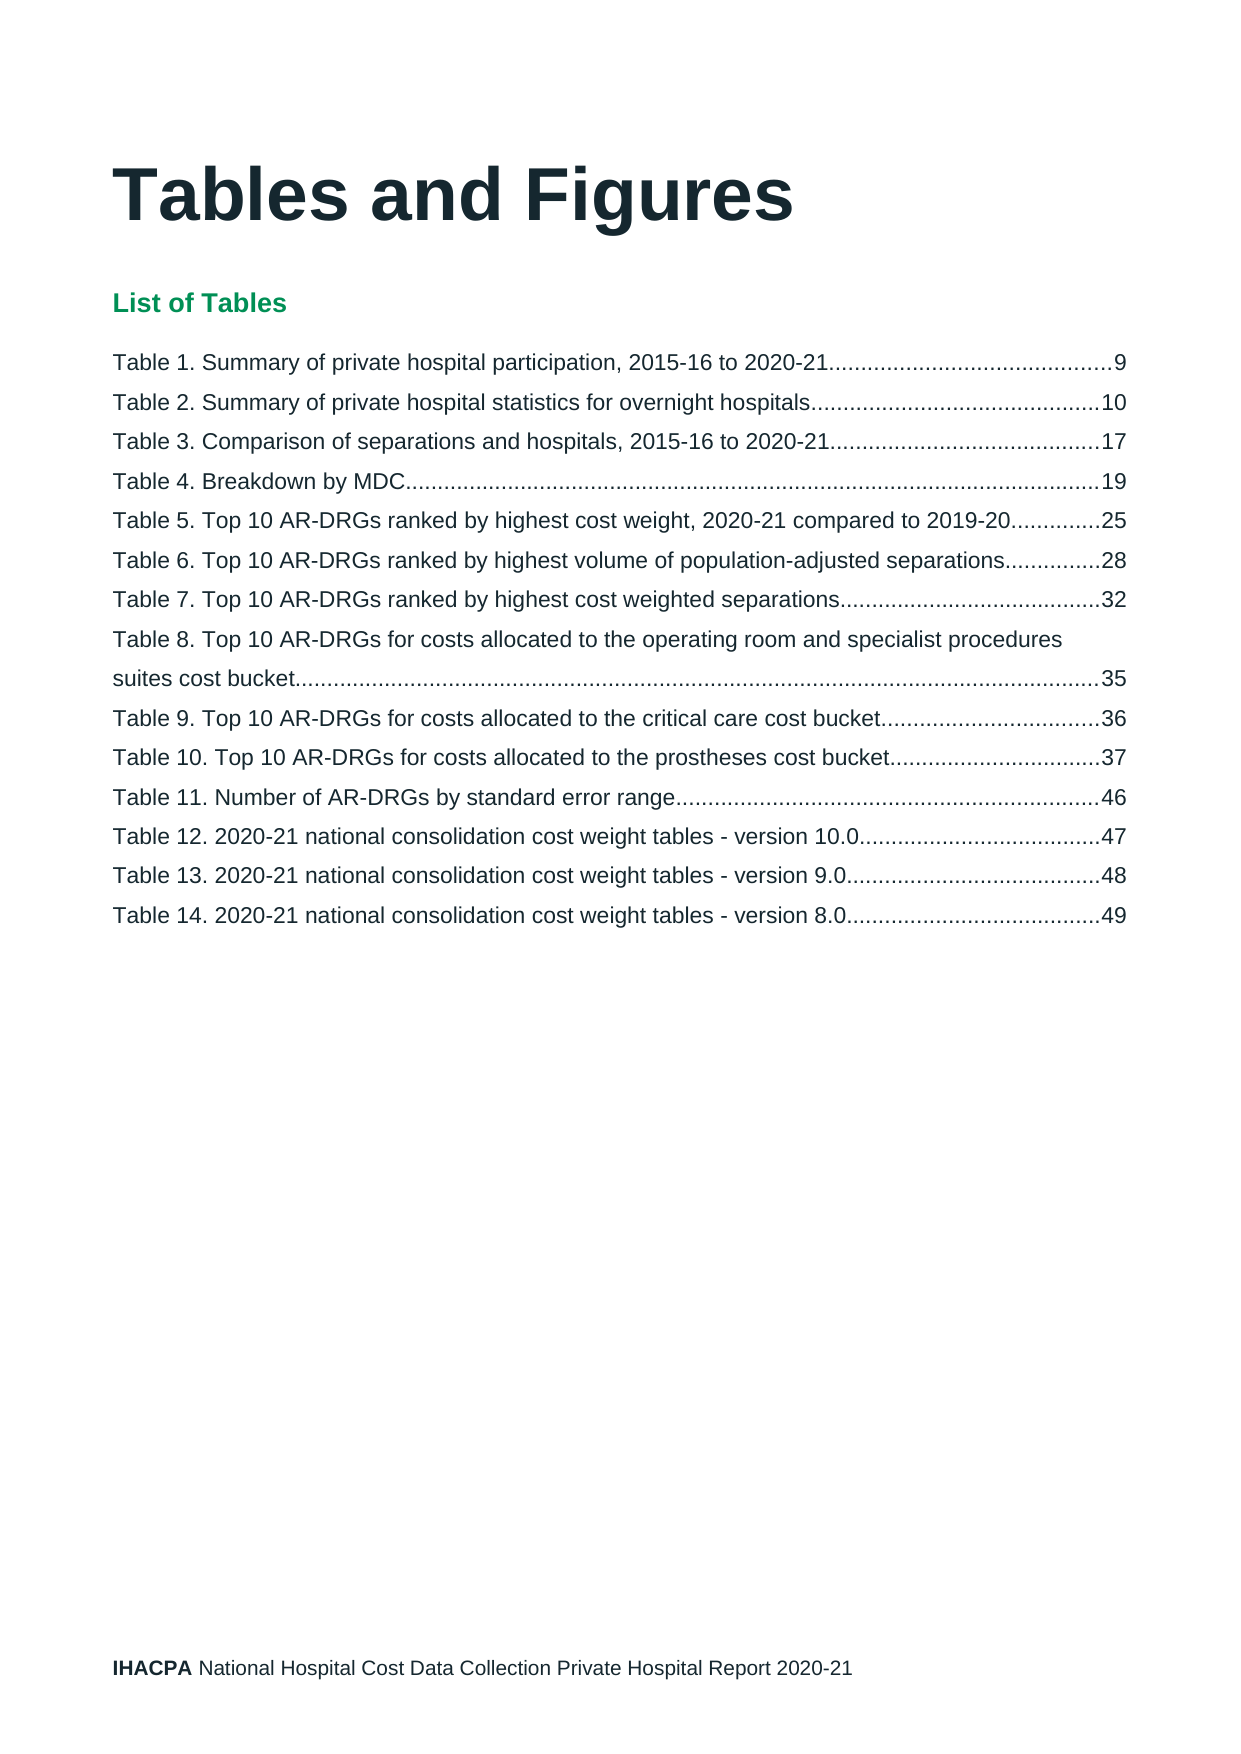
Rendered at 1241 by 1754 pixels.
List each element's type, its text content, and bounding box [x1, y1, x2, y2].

text Table 13. 2020-21 national consolidation cost weight tables - version 9.0 48 [112, 862, 1128, 889]
subtitle Tables and Figures [112, 150, 1128, 236]
subtitle List of Tables [112, 287, 1128, 318]
text Table 9. Top 10 AR-DRGs for costs allocated to the critical care cost bucket 36 [112, 704, 1128, 731]
text Table 4. Breakdown by MDC 19 [112, 468, 1128, 494]
text Table 11. Number of AR-DRGs by standard error range 46 [112, 783, 1128, 810]
text Table 7. Top 10 AR-DRGs ranked by highest cost weighted separations 32 [112, 586, 1128, 612]
text Table 8. Top 10 AR-DRGs for costs allocated to the operating room and specialist procedures suites cost bucket 35 [112, 626, 1128, 691]
text Table 6. Top 10 AR-DRGs ranked by highest volume of population-adjusted separations 28 [112, 547, 1128, 573]
text Table 10. Top 10 AR-DRGs for costs allocated to the prostheses cost bucket 37 [112, 744, 1128, 770]
text Table 5. Top 10 AR-DRGs ranked by highest cost weight, 2020-21 compared to 2019-20 25 [112, 507, 1128, 533]
text Table 1. Summary of private hospital participation, 2015-16 to 2020-21 9 [112, 349, 1128, 376]
text Table 2. Summary of private hospital statistics for overnight hospitals 10 [112, 389, 1128, 415]
text Table 3. Comparison of separations and hospitals, 2015-16 to 2020-21 17 [112, 428, 1128, 454]
text Table 14. 2020-21 national consolidation cost weight tables - version 8.0 49 [112, 902, 1128, 928]
text Table 12. 2020-21 national consolidation cost weight tables - version 10.0 47 [112, 823, 1128, 849]
